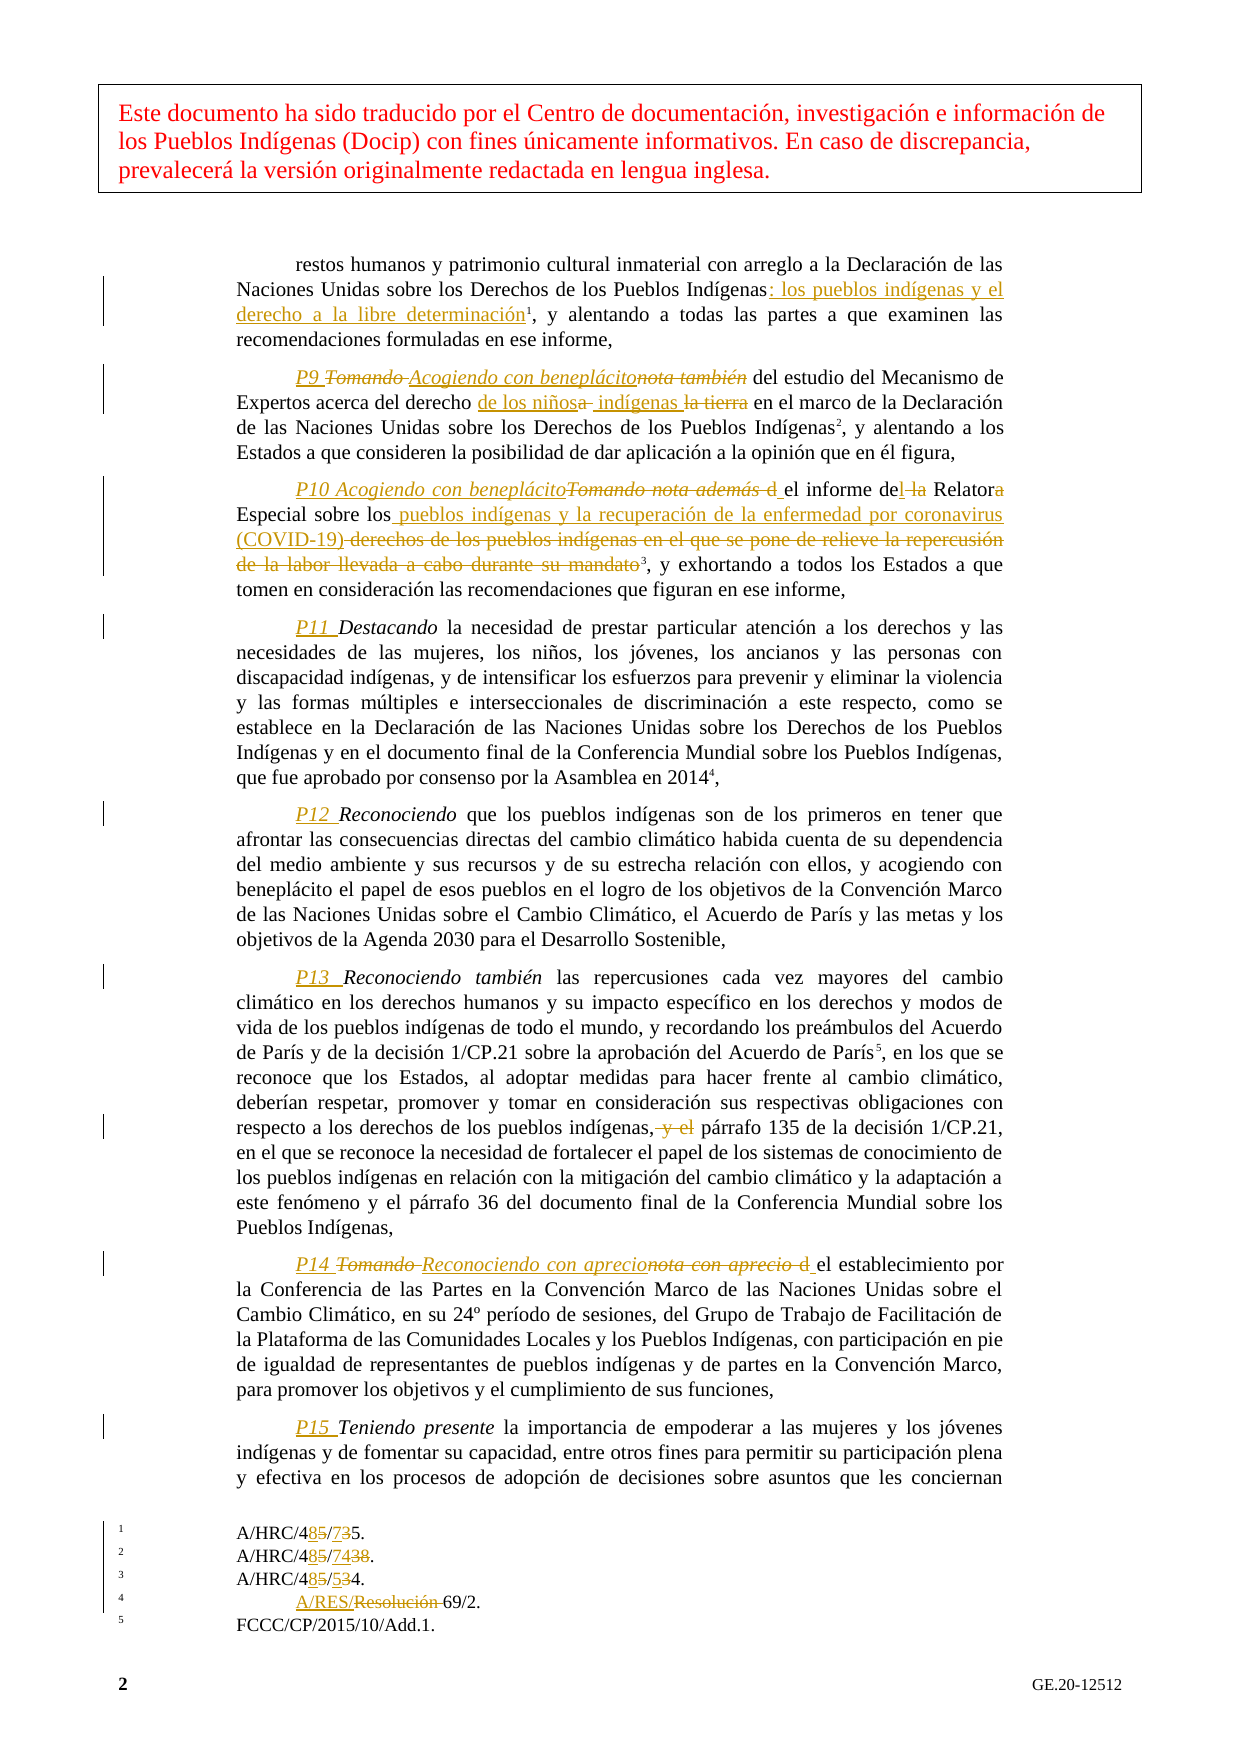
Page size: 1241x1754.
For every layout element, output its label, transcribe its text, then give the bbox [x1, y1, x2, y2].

text el establecimiento por la Conferencia de las Partes en la Convención Marco de las Naciones Unidas sobre el Cambio Climático, en su 24º período de sesiones, del Grupo de Trabajo de Facilitación de la Plataforma de las Comunidades Locales y los Pueblos Indígenas, con participación en pie de igualdad de representantes de pueblos indígenas y de partes en la Convención Marco, para promover los objetivos y el cumplimiento de sus funciones, [236, 1251, 1004, 1401]
text Destacando la necesidad de prestar particular atención a los derechos y las necesidades de las mujeres, los niños, los jóvenes, los ancianos y las personas con discapacidad indígenas, y de intensificar los esfuerzos para prevenir y eliminar la violencia y las formas múltiples e interseccionales de discriminación a este respecto, como se establece en la Declaración de las Naciones Unidas sobre los Derechos de los Pueblos Indígenas y en el documento final de la Conferencia Mundial sobre los Pueblos Indígenas, que fue aprobado por consenso por la Asamblea en 2014, [236, 614, 1004, 789]
text Reconociendo también las repercusiones cada vez mayores del cambio climático en los derechos humanos y su impacto específico en los derechos y modos de vida de los pueblos indígenas de todo el mundo, y recordando los preámbulos del Acuerdo de París y de la decisión 1/CP.21 sobre la aprobación del Acuerdo de París, en los que se reconoce que los Estados, al adoptar medidas para hacer frente al cambio climático, deberían respetar, promover y tomar en consideración sus respectivas obligaciones con respecto a los derechos de los pueblos indígenas, párrafo 135 de la decisión 1/CP.21, en el que se reconoce la necesidad de fortalecer el papel de los sistemas de conocimiento de los pueblos indígenas en relación con la mitigación del cambio climático y la adaptación a este fenómeno y el párrafo 36 del documento final de la Conferencia Mundial sobre los Pueblos Indígenas, [236, 964, 1004, 1239]
text del estudio del Mecanismo de Expertos acerca del derecho en el marco de la Declaración de las Naciones Unidas sobre los Derechos de los Pueblos Indígenas, y alentando a los Estados a que consideren la posibilidad de dar aplicación a la opinión que en él figura, [236, 364, 1004, 464]
text restos humanos y patrimonio cultural inmaterial con arreglo a la Declaración de las Naciones Unidas sobre los Derechos de los Pueblos Indígenas, y alentando a todas las partes a que examinen las recomendaciones formuladas en ese informe, [236, 251, 1004, 351]
text el informe de Relator Especial sobre los, y exhortando a todos los Estados a que tomen en consideración las recomendaciones que figuran en ese informe, [236, 476, 1004, 601]
text Reconociendo que los pueblos indígenas son de los primeros en tener que afrontar las consecuencias directas del cambio climático habida cuenta de su dependencia del medio ambiente y sus recursos y de su estrecha relación con ellos, y acogiendo con beneplácito el papel de esos pueblos en el logro de los objetivos de la Convención Marco de las Naciones Unidas sobre el Cambio Climático, el Acuerdo de París y las metas y los objetivos de la Agenda 2030 para el Desarrollo Sostenible, [236, 801, 1004, 951]
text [236, 1414, 1004, 1489]
